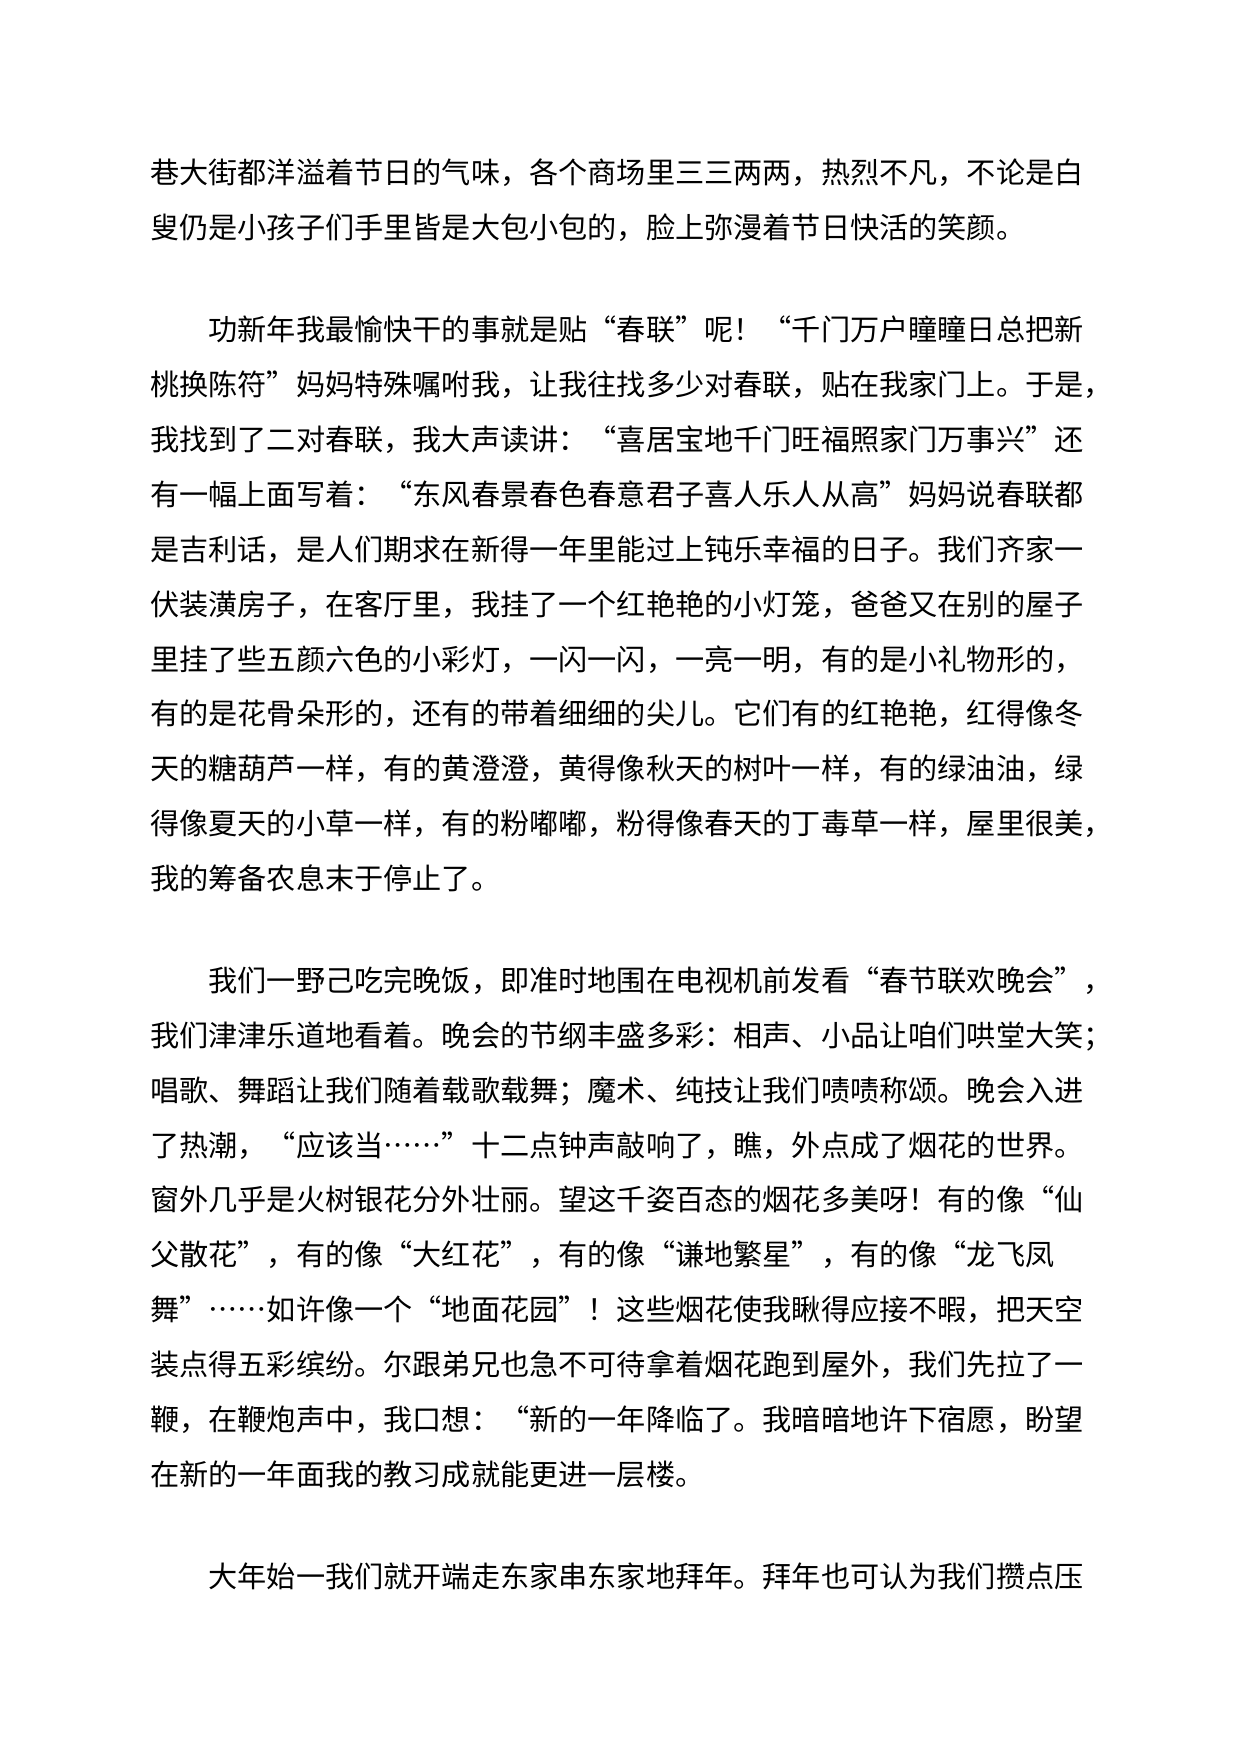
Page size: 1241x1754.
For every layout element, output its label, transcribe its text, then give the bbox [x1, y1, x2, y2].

text 功新年我最愉快干的事就是贴“春联”呢！“千门万户瞳瞳日总把新桃换陈符”妈妈特殊嘱咐我，让我往找多少对春联，贴在我家门上。于是，我找到了二对春联，我大声读讲：“喜居宝地千门旺福照家门万事兴”还有一幅上面写着：“东风春景春色春意君子喜人乐人从高”妈妈说春联都是吉利话，是人们期求在新得一年里能过上钝乐幸福的日子。我们齐家一伏装潢房子，在客厅里，我挂了一个红艳艳的小灯笼，爸爸又在别的屋子里挂了些五颜六色的小彩灯，一闪一闪，一亮一明，有的是小礼物形的，有的是花骨朵形的，还有的带着细细的尖儿。它们有的红艳艳，红得像冬天的糖葫芦一样，有的黄澄澄，黄得像秋天的树叶一样，有的绿油油，绿得像夏天的小草一样，有的粉嘟嘟，粉得像春天的丁毒草一样，屋里很美，我的筹备农息末于停止了。 [150, 307, 1090, 898]
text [150, 1553, 1090, 1596]
text 我们一野己吃完晚饭，即准时地围在电视机前发看“春节联欢晚会”，我们津津乐道地看着。晚会的节纲丰盛多彩：相声、小品让咱们哄堂大笑；唱歌、舞蹈让我们随着载歌载舞；魔术、纯技让我们啧啧称颂。晚会入进了热潮，“应该当……”十二点钟声敲响了，瞧，外点成了烟花的世界。窗外几乎是火树银花分外壮丽。望这千姿百态的烟花多美呀！有的像“仙父散花”，有的像“大红花”，有的像“谦地繁星”，有的像“龙飞凤舞”……如许像一个“地面花园”！这些烟花使我瞅得应接不暇，把天空装点得五彩缤纷。尔跟弟兄也急不可待拿着烟花跑到屋外，我们先拉了一鞭，在鞭炮声中，我口想：“新的一年降临了。我暗暗地许下宿愿，盼望在新的一年面我的教习成就能更进一层楼。 [150, 957, 1090, 1494]
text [150, 150, 1090, 247]
